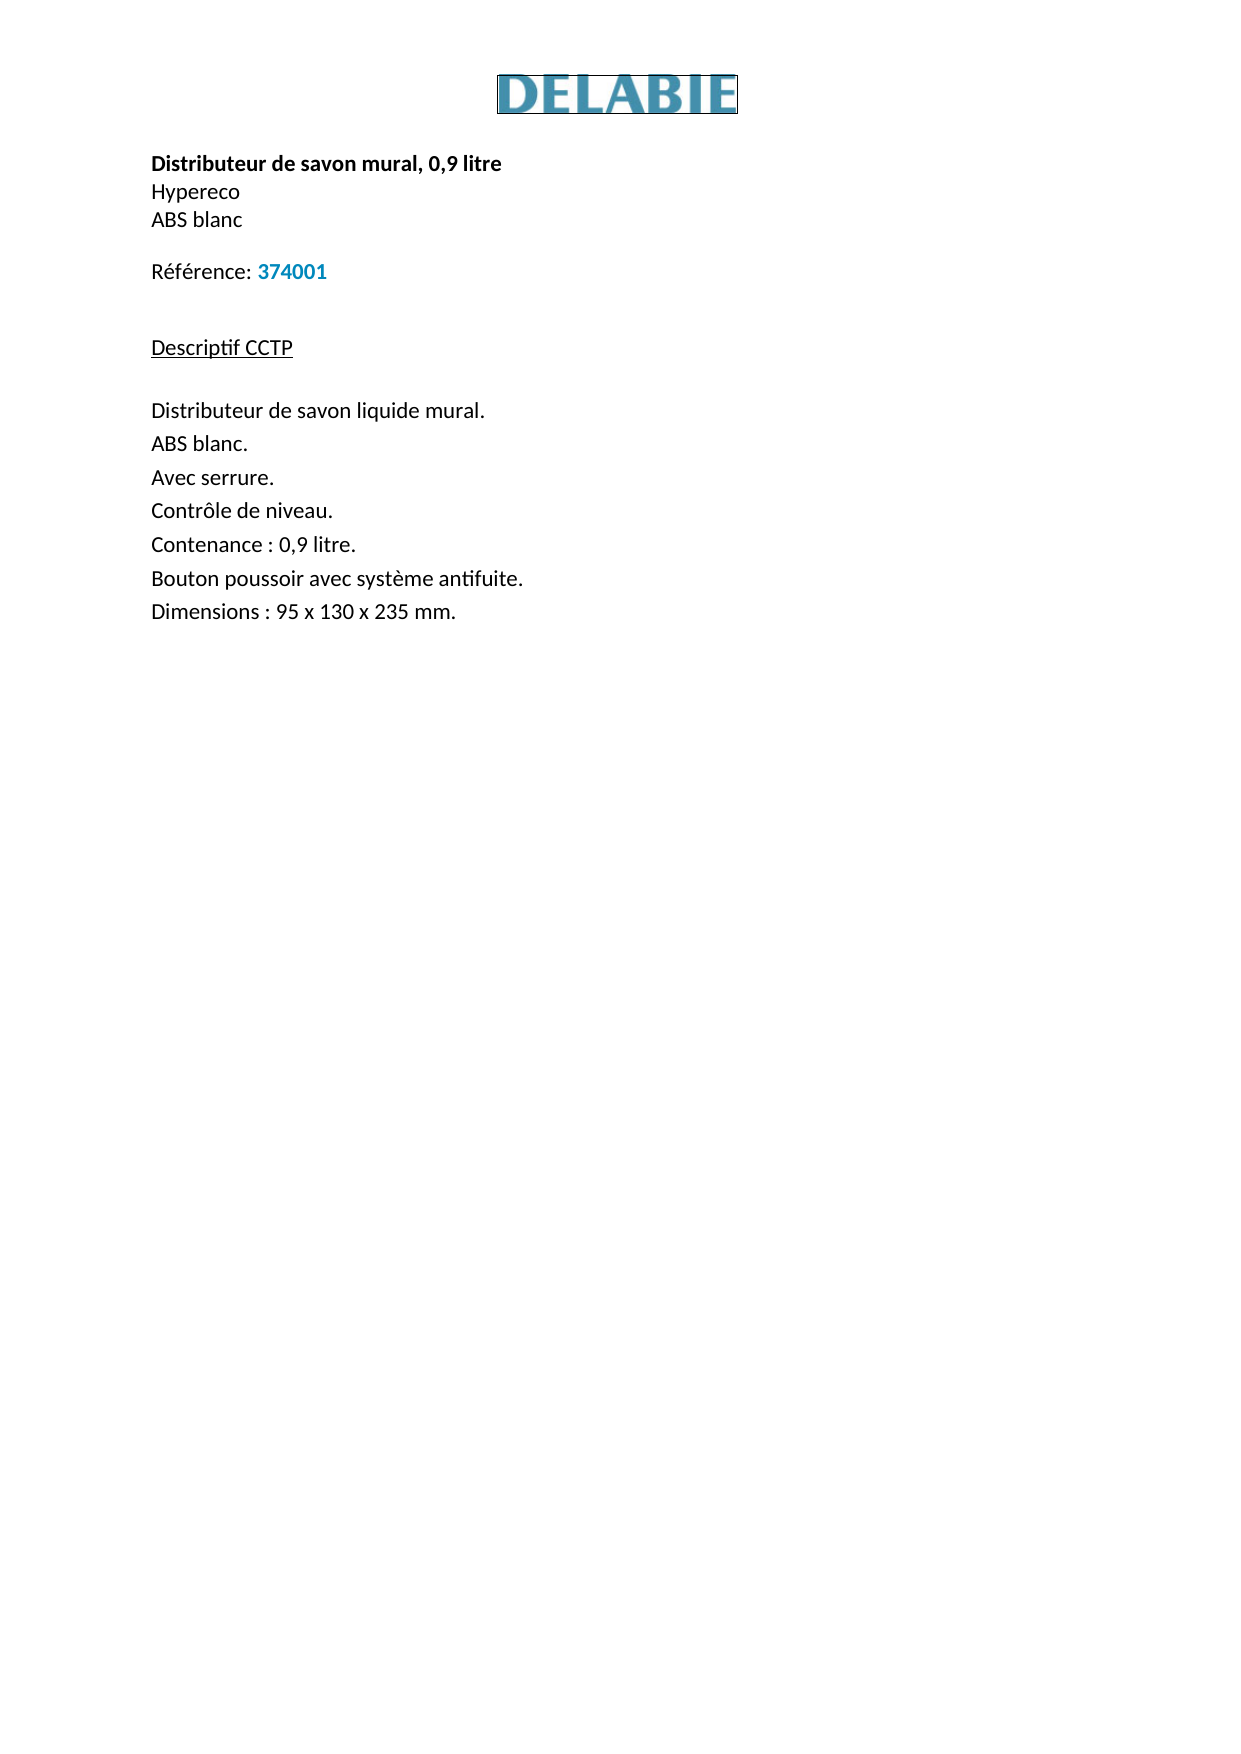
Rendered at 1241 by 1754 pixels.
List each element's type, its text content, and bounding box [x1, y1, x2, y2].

text Référence: 374001 [151, 257, 1084, 285]
text Distributeur de savon liquide mural. [151, 396, 1084, 424]
text Hypereco [151, 177, 1084, 205]
text Descriptif CCTP [151, 333, 1084, 361]
text Contrôle de niveau. [151, 497, 1084, 525]
text Distributeur de savon mural, 0,9 litre [151, 149, 1084, 177]
text Dimensions : 95 x 130 x 235 mm. [151, 597, 1084, 625]
text ABS blanc. [151, 429, 1084, 458]
text Avec serrure. [151, 463, 1084, 491]
picture [498, 76, 737, 113]
text Bouton poussoir avec système antifuite. [151, 564, 1084, 592]
text ABS blanc [151, 205, 1084, 233]
text Contenance : 0,9 litre. [151, 530, 1084, 558]
